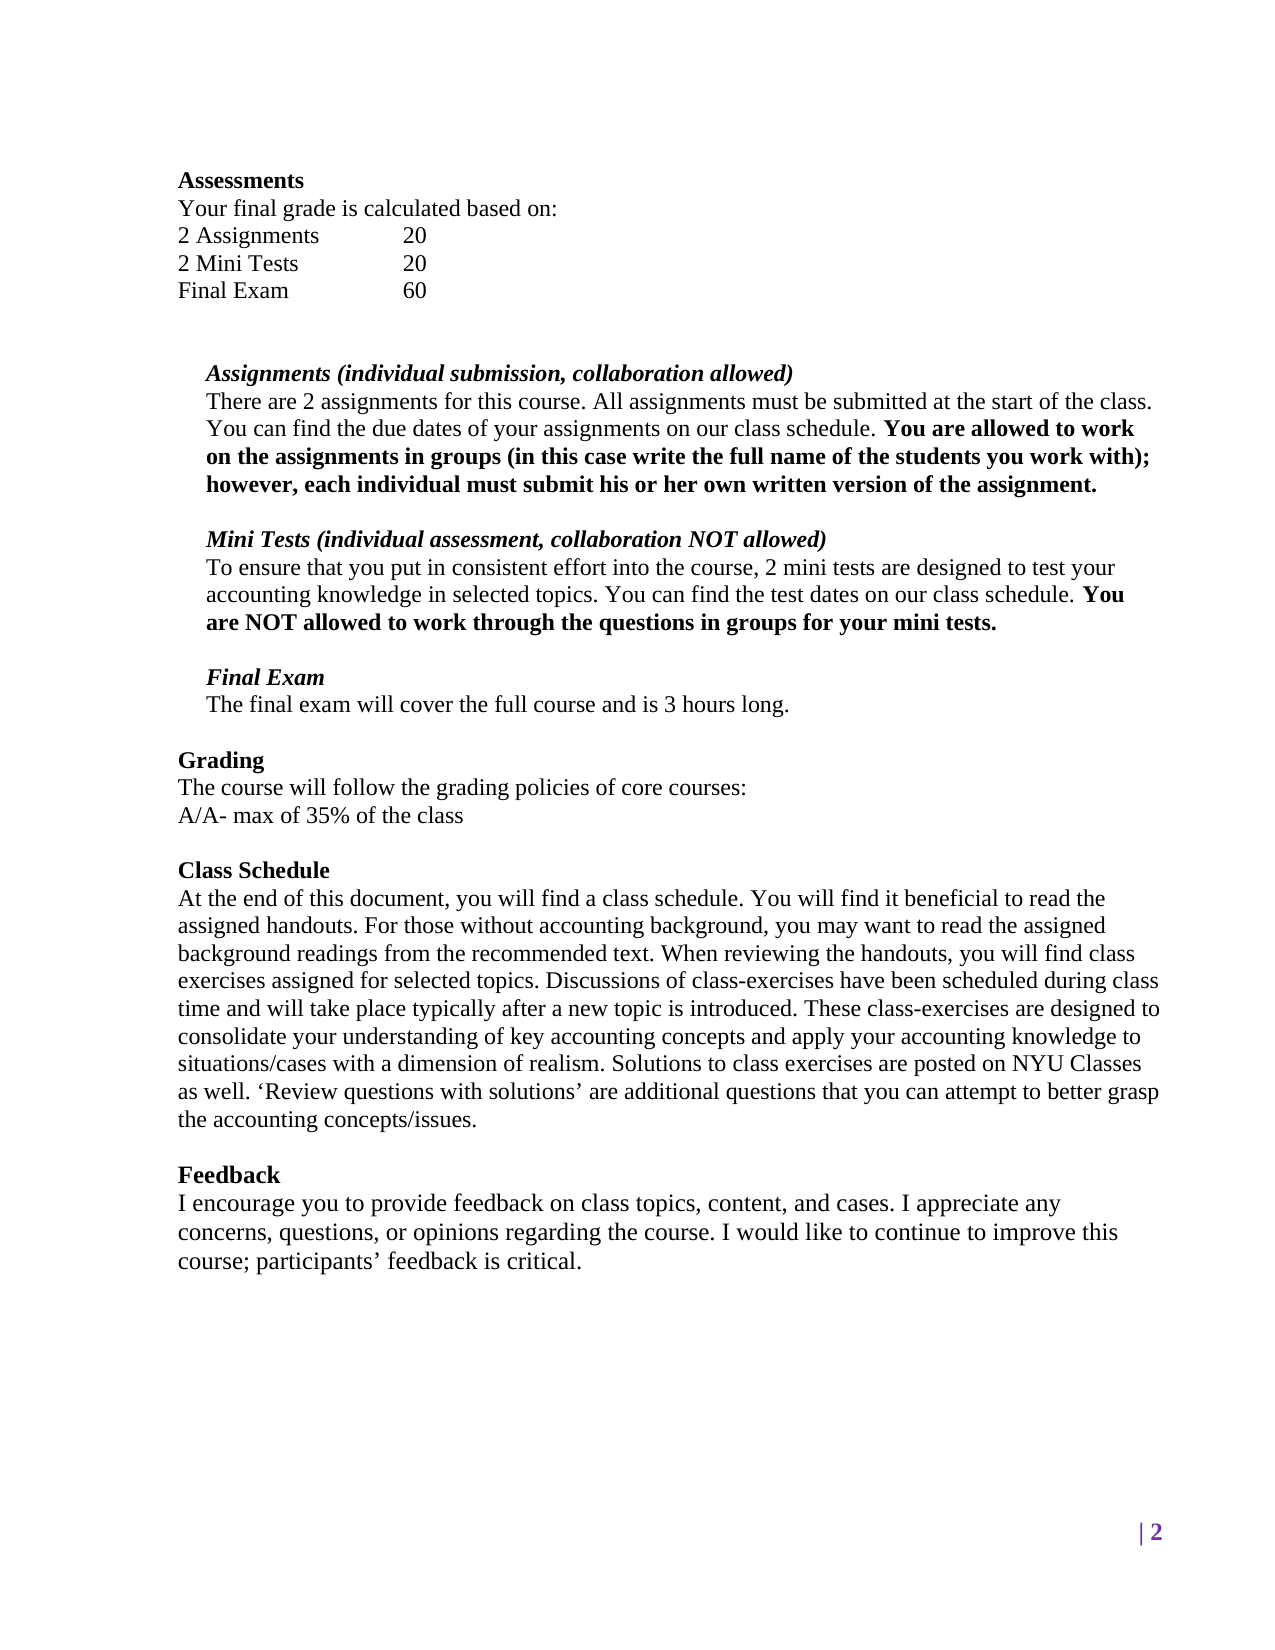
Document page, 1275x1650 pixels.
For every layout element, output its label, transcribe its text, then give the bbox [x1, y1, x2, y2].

text Grading [178, 746, 1162, 773]
text I encourage you to provide feedback on class topics, content, and cases. I appreciate any concerns, questions, or opinions regarding the course. I would like to continue to improve this course; participants’ feedback is critical. [178, 1188, 1162, 1275]
text Final Exam 60 [178, 276, 1162, 304]
text A/A- max of 35% of the class [178, 801, 1162, 828]
text There are 2 assignments for this course. All assignments must be submitted at the start of the class. You can find the due dates of your assignments on our class schedule. You are allowed to work on the assignments in groups (in this case write the full name of the students you work with); however, each individual must submit his or her own written version of the assignment. [206, 387, 1162, 497]
text 2 Mini Tests 20 [178, 249, 1162, 276]
text Final Exam [206, 663, 1162, 691]
text Class Schedule [178, 856, 1162, 884]
text The final exam will cover the full course and is 3 hours long. [206, 691, 1162, 718]
text Assessments [178, 166, 1162, 194]
text To ensure that you put in consistent effort into the course, 2 mini tests are designed to test your accounting knowledge in selected topics. You can find the test dates on our class schedule. You are NOT allowed to work through the questions in groups for your mini tests. [206, 552, 1162, 635]
text Your final grade is calculated based on: [178, 194, 1162, 221]
text 2 Assignments 20 [178, 221, 1162, 249]
text At the end of this document, you will find a class schedule. You will find it beneficial to read the assigned handouts. For those without accounting background, you may want to read the assigned background readings from the recommended text. When reviewing the handouts, you will find class exercises assigned for selected topics. Discussions of class-exercises have been scheduled during class time and will take place typically after a new topic is introduced. These class-exercises are designed to consolidate your understanding of key accounting concepts and apply your accounting knowledge to situations/cases with a dimension of realism. Solutions to class exercises are posted on NYU Classes as well. ‘Review questions with solutions’ are additional questions that you can attempt to better grasp the accounting concepts/issues. [178, 884, 1162, 1132]
text Feedback [178, 1160, 1140, 1188]
text The course will follow the grading policies of core courses: [178, 773, 1162, 801]
text Mini Tests (individual assessment, collaboration NOT allowed) [206, 525, 1162, 552]
text Assignments (individual submission, collaboration allowed) [206, 359, 1162, 387]
